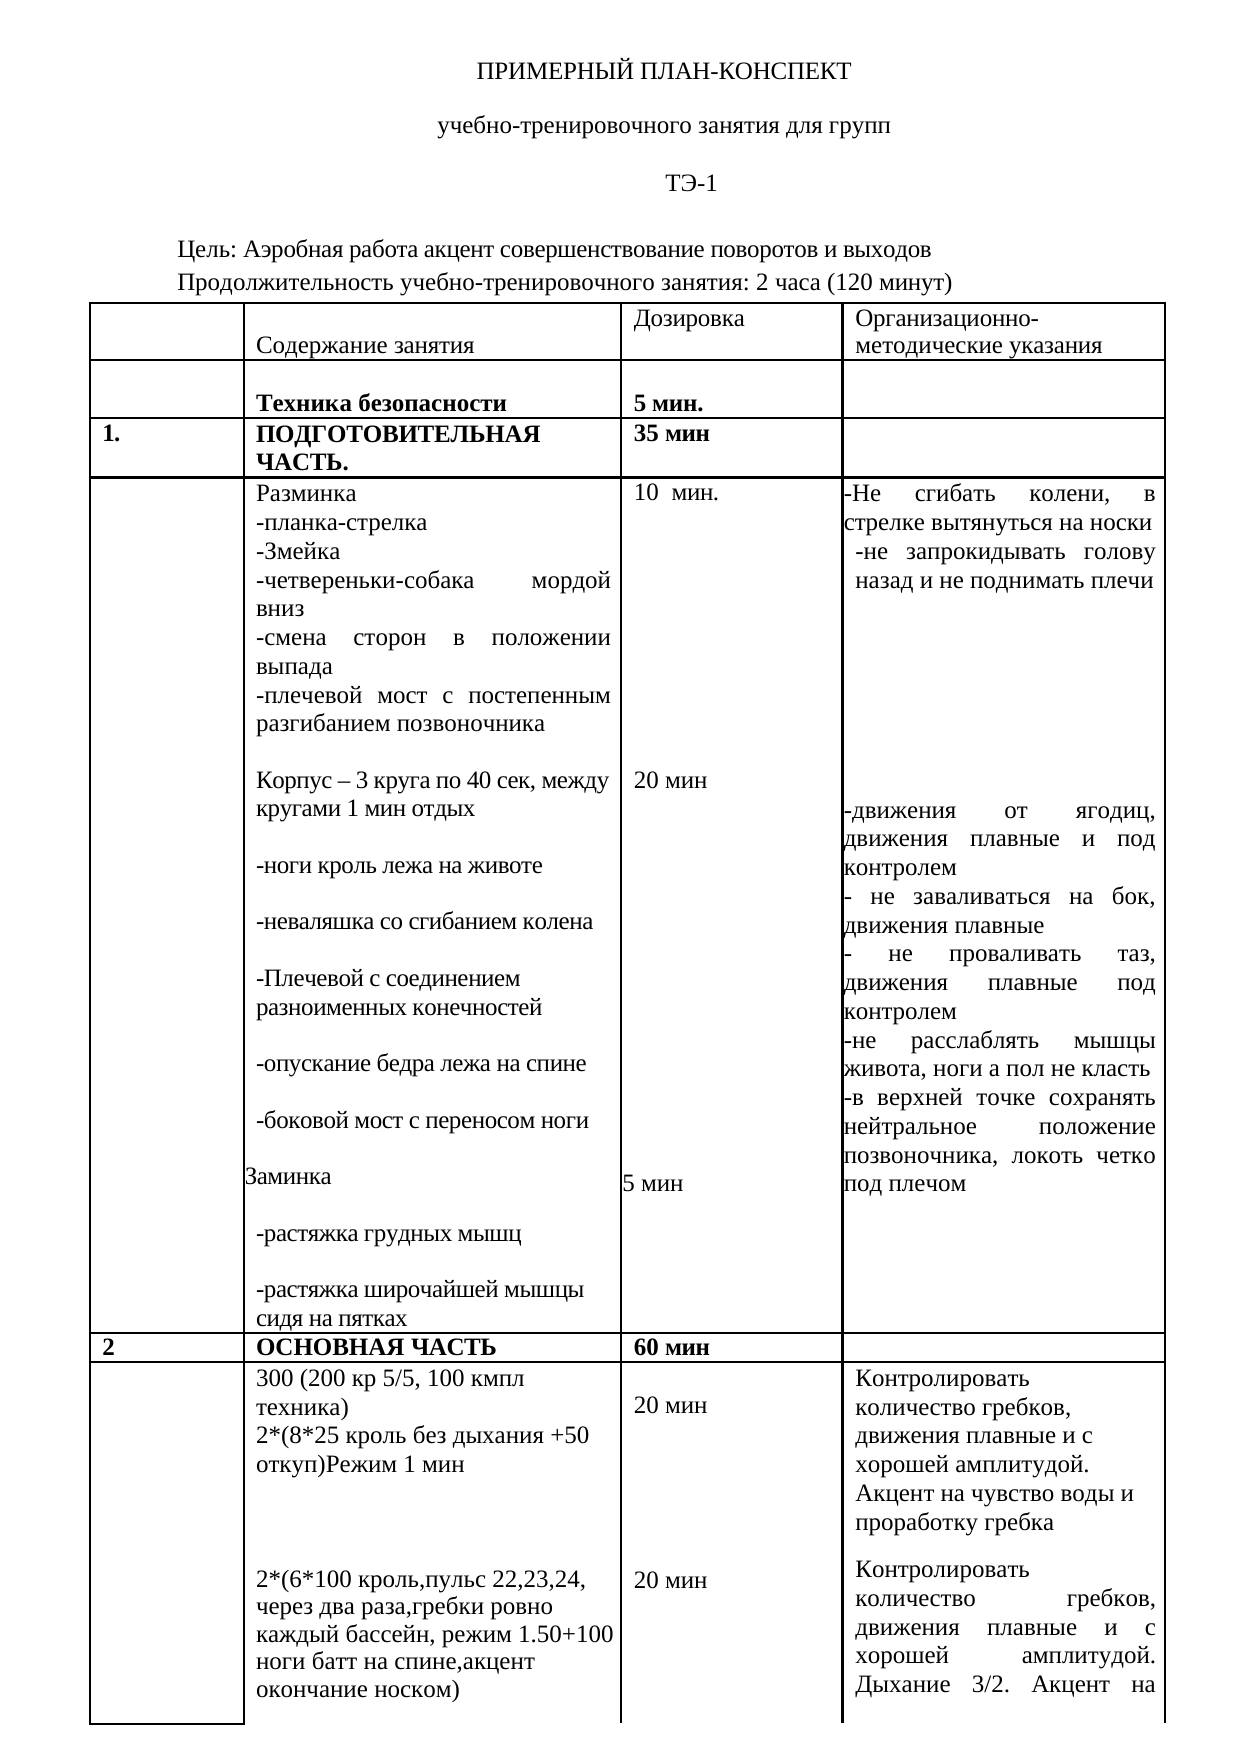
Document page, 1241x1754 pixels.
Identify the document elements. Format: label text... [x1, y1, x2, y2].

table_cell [245, 1536, 620, 1723]
text ПРИМЕРНЫЙ ПЛАН-КОНСПЕКТ [225, 56, 1103, 85]
text ТЭ-1 [395, 168, 946, 197]
table_cell 20 мин [622, 1363, 841, 1536]
table_header Содержание занятия [245, 304, 620, 359]
table_cell Разминка -планка-стрелка -Змейка -четвереньки-собака мордой вниз -смена сторон в положении выпада -плечевой мост с постепенным разгибанием позвоночника Корпус – 3 круга по 40 сек, между кругами 1 мин отдых -ноги кроль лежа на животе -неваляшка со сгибанием колена -Плечевой с соединением разноименных конечностей -опускание бедра лежа на спине -боковой мост с переносом ноги Заминка -растяжка грудных мышц -растяжка широчайшей мышцы сидя на пятках [245, 479, 620, 1332]
table_cell [844, 1334, 1164, 1361]
table_cell Техника безопасности [245, 361, 620, 417]
table_cell Контролировать количество гребков, движения плавные и с хорошей амплитудой. Акцент на чувство воды и проработку гребка [844, 1363, 1164, 1536]
table_cell 20 мин [622, 1536, 841, 1723]
table_cell 60 мин [622, 1334, 841, 1361]
table_cell 10 мин. 20 мин 5 мин [622, 479, 841, 1332]
table_cell [91, 1363, 243, 1723]
table_cell [844, 419, 1164, 476]
table_header Организационно- методические указания [844, 304, 1164, 359]
table_cell -Не сгибать колени, в стрелке вытянуться на носки -не запрокидывать голову назад и не поднимать плечи -движения от ягодиц, движения плавные и под контролем - не заваливаться на бок, движения плавные - не проваливать таз, движения плавные под контролем -не расслаблять мышцы живота, ноги а пол не класть -в верхней точке сохранять нейтральное положение позвоночника, локоть четко под плечом [844, 479, 1164, 1332]
table_header Дозировка [622, 304, 841, 359]
table_cell ПОДГОТОВИТЕЛЬНАЯ ЧАСТЬ. [245, 419, 620, 476]
table_cell 2 [91, 1334, 243, 1361]
table_header [91, 304, 243, 359]
text Цель: Аэробная работа акцент совершенствование поворотов и выходов [177, 234, 1178, 263]
table_cell 35 мин [622, 419, 841, 476]
table_cell ОСНОВНАЯ ЧАСТЬ [245, 1334, 620, 1361]
text Продолжительность учебно-тренировочного занятия: 2 часа (120 минут) [177, 267, 1178, 296]
text учебно-тренировочного занятия для групп [395, 110, 946, 139]
table_cell [91, 361, 243, 417]
table_cell [91, 479, 243, 1332]
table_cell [844, 1536, 1164, 1723]
table_cell [844, 361, 1164, 417]
table_cell 300 (200 кр 5/5, 100 кмпл техника) 2*(8*25 кроль без дыхания +50 откуп)Режим 1 мин [245, 1363, 620, 1536]
table_cell 1. [91, 419, 243, 476]
table_cell 5 мин. [622, 361, 841, 417]
